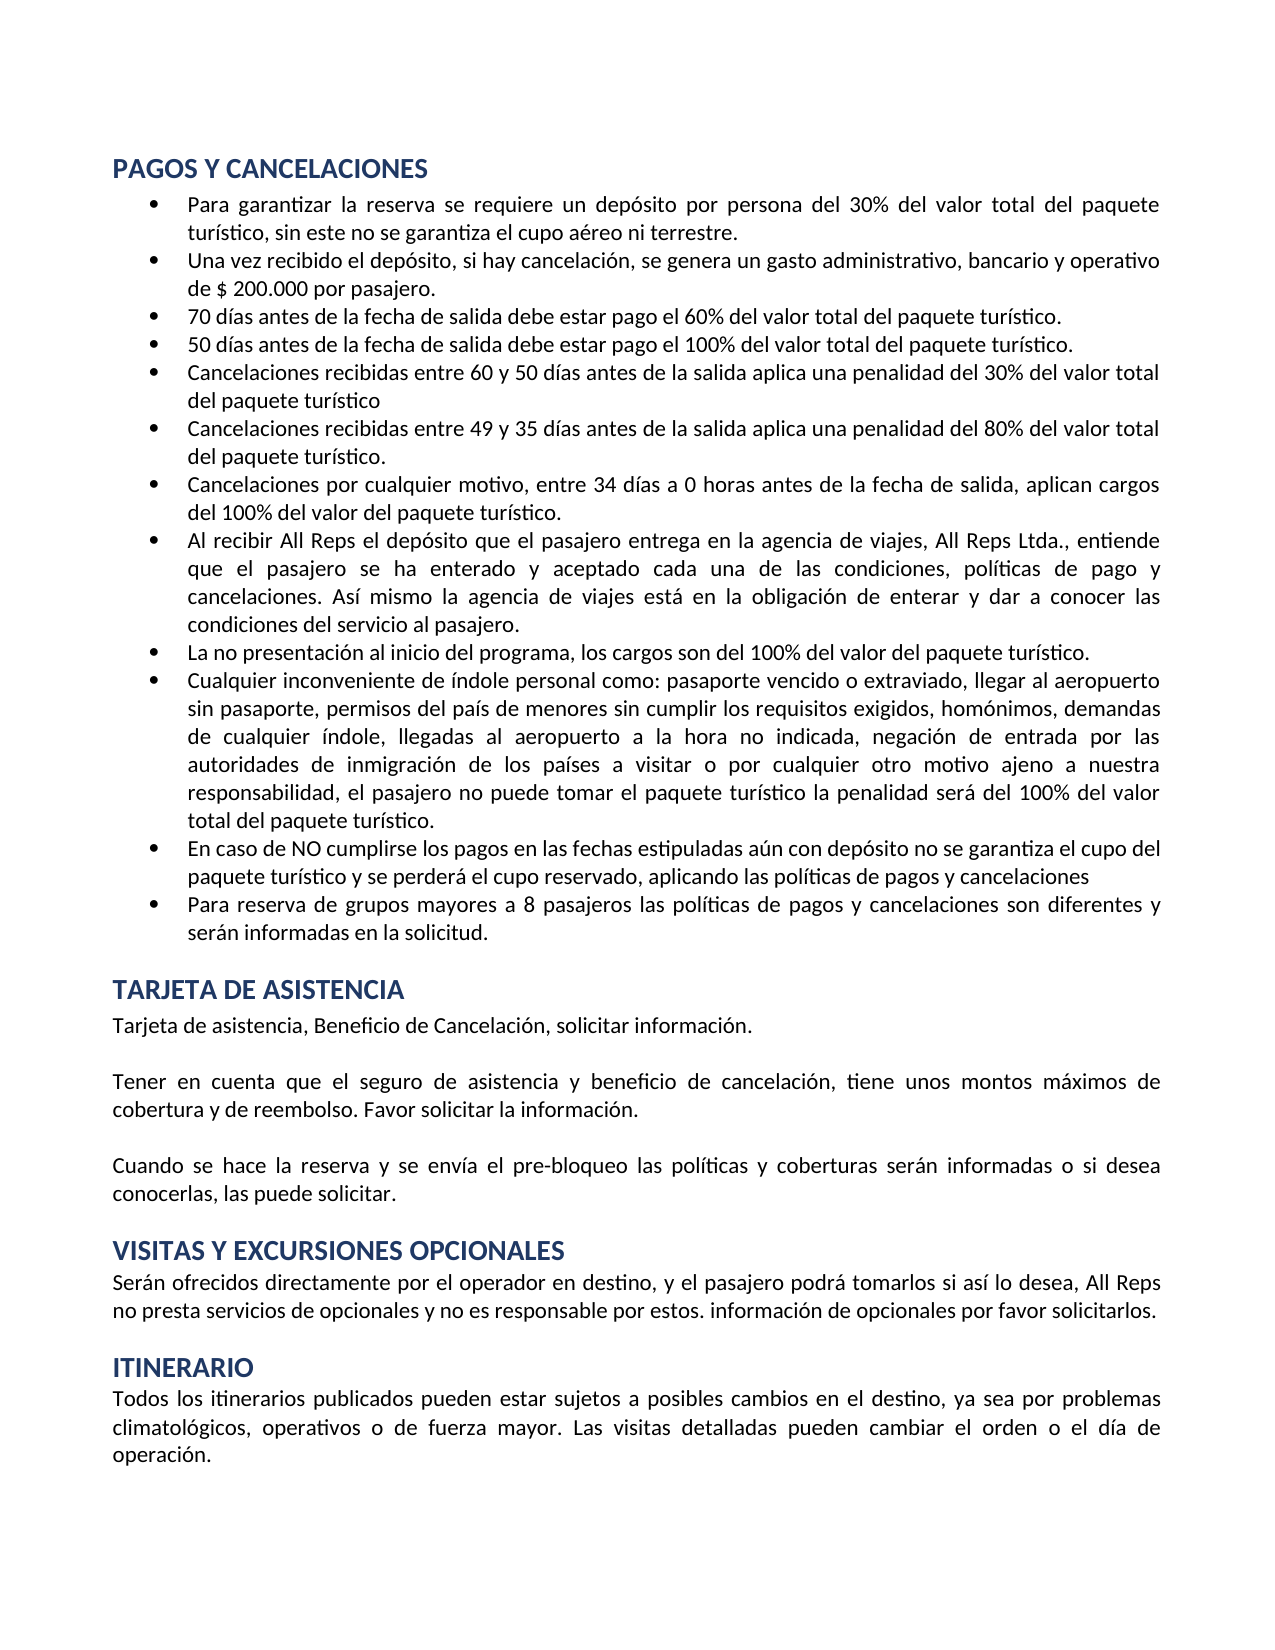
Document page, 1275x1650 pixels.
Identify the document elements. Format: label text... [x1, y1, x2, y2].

text PAGOS Y CANCELACIONES [112, 150, 1162, 186]
text Al recibir All Reps el depósito que el pasajero entrega en la agencia de viajes, All Reps Ltda., entiende que el pasajero se ha enterado y aceptado cada una de las condiciones, políticas de pago y cancelaciones. Así mismo la agencia de viajes está en la obligación de enterar y dar a conocer las condiciones del servicio al pasajero. [150, 526, 1162, 638]
text 70 días antes de la fecha de salida debe estar pago el 60% del valor total del paquete turístico. [150, 302, 1162, 330]
list Cuando se hace la reserva y se envía el pre-bloqueo las políticas y coberturas serán informadas o si desea conocerlas, las puede solicitar. [112, 1151, 1162, 1207]
text Cancelaciones recibidas entre 49 y 35 días antes de la salida aplica una penalidad del 80% del valor total del paquete turístico. [150, 414, 1162, 470]
text Para garantizar la reserva se requiere un depósito por persona del 30% del valor total del paquete turístico, sin este no se garantiza el cupo aéreo ni terrestre. [150, 190, 1162, 246]
text Serán ofrecidos directamente por el operador en destino, y el pasajero podrá tomarlos si así lo desea, All Reps no presta servicios de opcionales y no es responsable por estos. información de opcionales por favor solicitarlos. [112, 1268, 1162, 1324]
text 50 días antes de la fecha de salida debe estar pago el 100% del valor total del paquete turístico. [150, 330, 1162, 358]
text Cualquier inconveniente de índole personal como: pasaporte vencido o extraviado, llegar al aeropuerto sin pasaporte, permisos del país de menores sin cumplir los requisitos exigidos, homónimos, demandas de cualquier índole, llegadas al aeropuerto a la hora no indicada, negación de entrada por las autoridades de inmigración de los países a visitar o por cualquier otro motivo ajeno a nuestra responsabilidad, el pasajero no puede tomar el paquete turístico la penalidad será del 100% del valor total del paquete turístico. [150, 666, 1162, 834]
text Una vez recibido el depósito, si hay cancelación, se genera un gasto administrativo, bancario y operativo de $ 200.000 por pasajero. [150, 246, 1162, 302]
text En caso de NO cumplirse los pagos en las fechas estipuladas aún con depósito no se garantiza el cupo del paquete turístico y se perderá el cupo reservado, aplicando las políticas de pagos y cancelaciones [150, 834, 1162, 890]
text VISITAS Y EXCURSIONES OPCIONALES [112, 1232, 1162, 1268]
text La no presentación al inicio del programa, los cargos son del 100% del valor del paquete turístico. [150, 638, 1162, 666]
list Tarjeta de asistencia, Beneficio de Cancelación, solicitar información. [112, 1011, 1162, 1039]
text Cancelaciones recibidas entre 60 y 50 días antes de la salida aplica una penalidad del 30% del valor total del paquete turístico [150, 358, 1162, 414]
list Tener en cuenta que el seguro de asistencia y beneficio de cancelación, tiene unos montos máximos de cobertura y de reembolso. Favor solicitar la información. [112, 1067, 1162, 1123]
text Cancelaciones por cualquier motivo, entre 34 días a 0 horas antes de la fecha de salida, aplican cargos del 100% del valor del paquete turístico. [150, 470, 1162, 526]
text TARJETA DE ASISTENCIA [112, 971, 1162, 1007]
text ITINERARIO [112, 1349, 1162, 1384]
text Para reserva de grupos mayores a 8 pasajeros las políticas de pagos y cancelaciones son diferentes y serán informadas en la solicitud. [150, 890, 1162, 946]
text Todos los itinerarios publicados pueden estar sujetos a posibles cambios en el destino, ya sea por problemas climatológicos, operativos o de fuerza mayor. Las visitas detalladas pueden cambiar el orden o el día de operación. [112, 1384, 1162, 1469]
